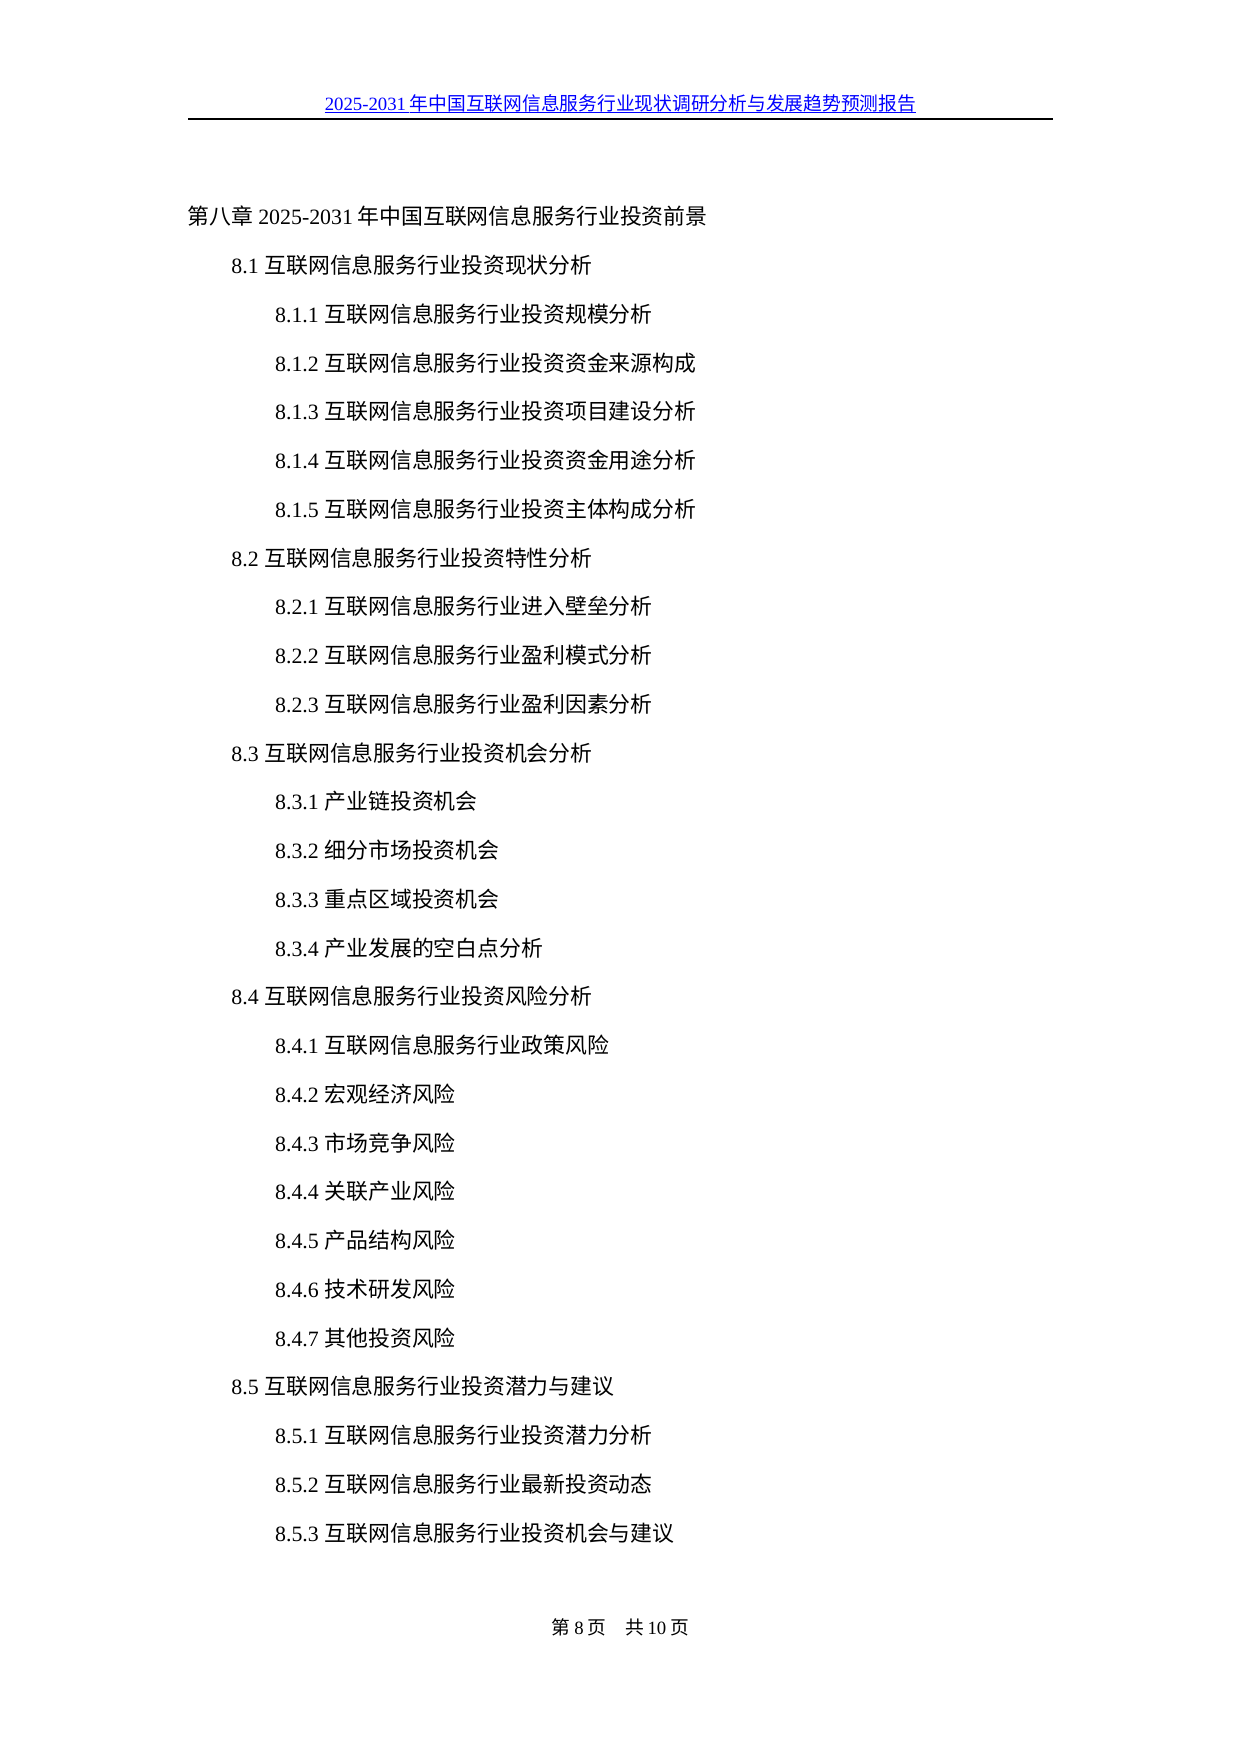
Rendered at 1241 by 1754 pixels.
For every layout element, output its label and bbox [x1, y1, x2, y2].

text [187, 150, 1053, 1548]
